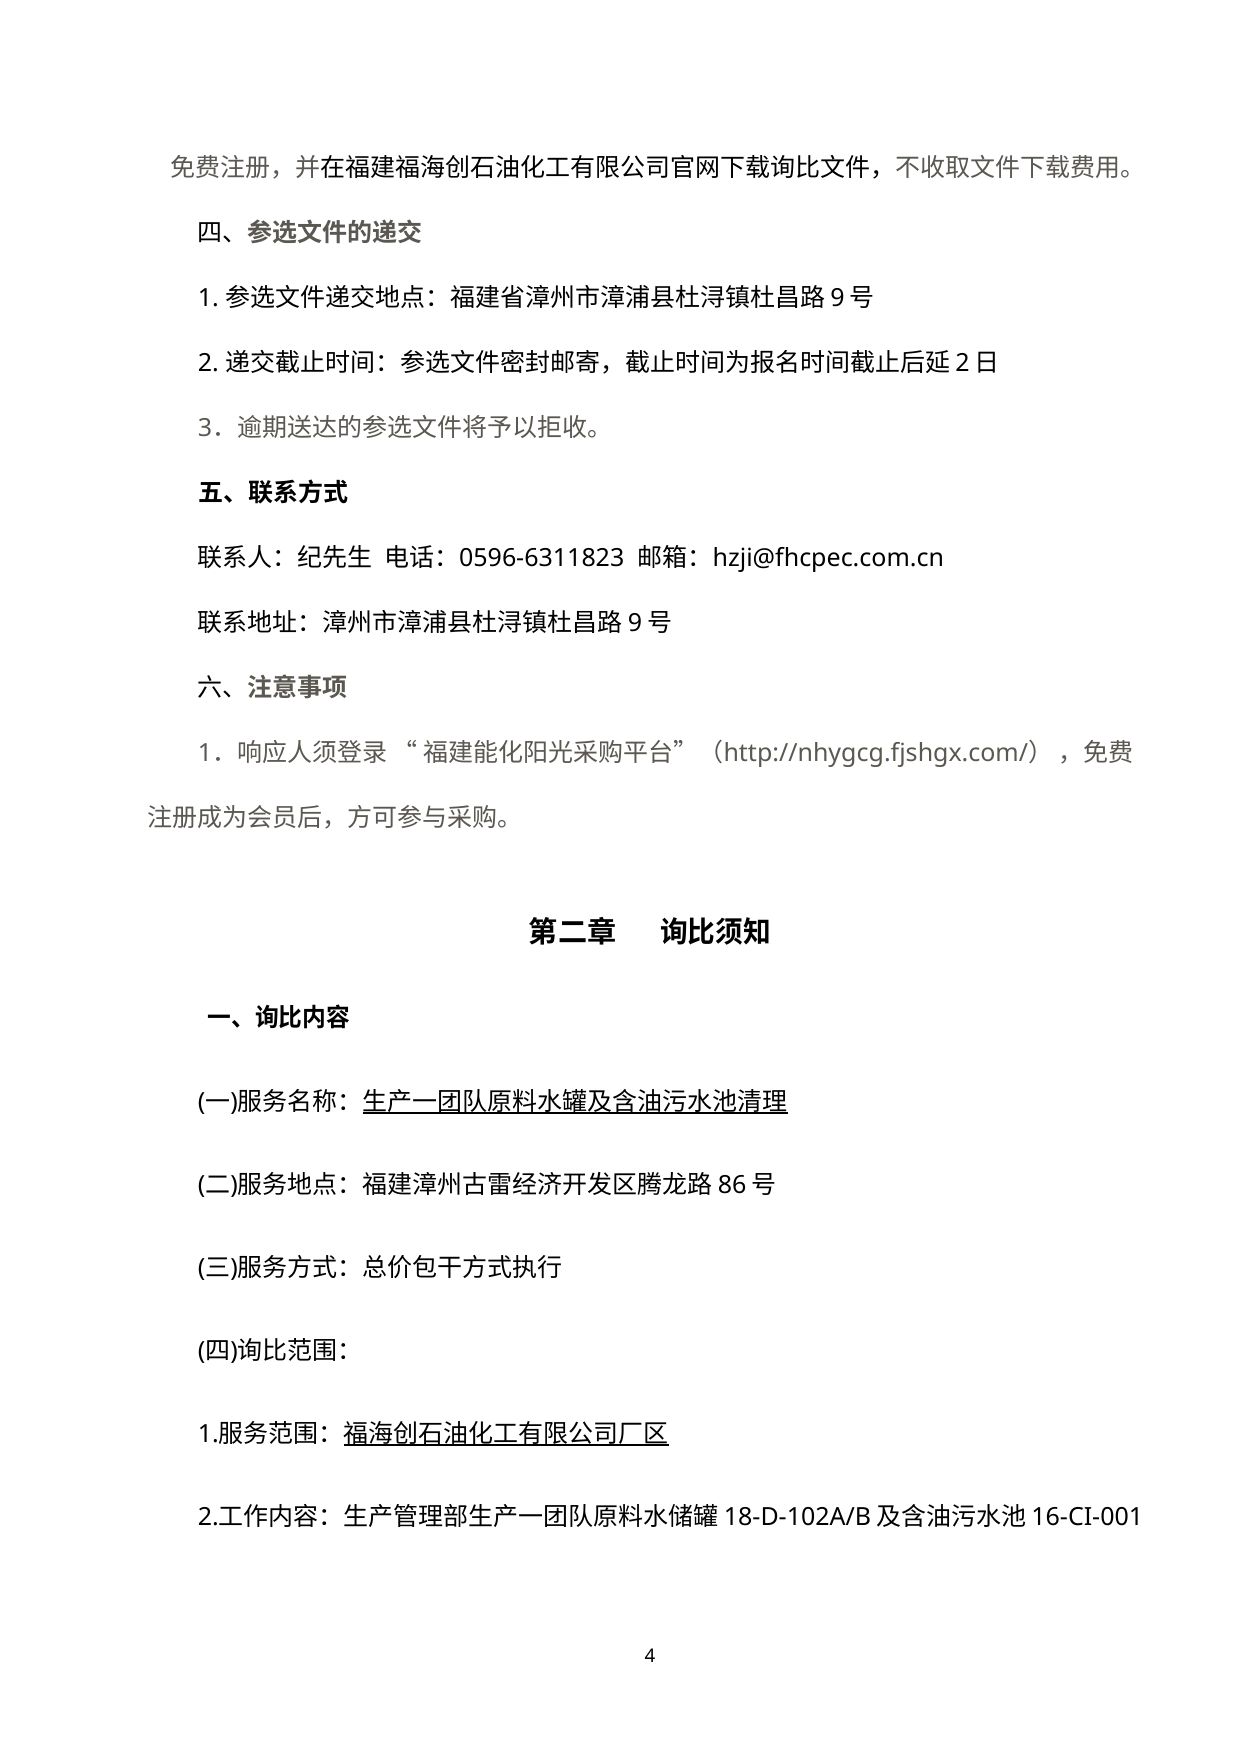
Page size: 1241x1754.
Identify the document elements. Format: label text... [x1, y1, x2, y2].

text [148, 1482, 1152, 1547]
subtitle 第二章 询比须知 [148, 897, 1152, 962]
text (一)服务名称：生产一团队原料水罐及含油污水池清理 [148, 1067, 1152, 1132]
text 一、询比内容 [148, 983, 1152, 1048]
text 1．响应人须登录 “ 福建能化阳光采购平台”（http://nhygcg.fjshgx.com/） ，免费注册成为会员后，方可参与采购。 [148, 718, 1152, 848]
text (二)服务地点：福建漳州古雷经济开发区腾龙路86号 [148, 1150, 1152, 1215]
text (三)服务方式：总价包干方式执行 [148, 1233, 1152, 1298]
text 2. 递交截止时间：参选文件密封邮寄，截止时间为报名时间截止后延2日 [148, 328, 1152, 393]
text 五、联系方式 [148, 458, 1152, 523]
text 1. 参选文件递交地点：福建省漳州市漳浦县杜浔镇杜昌路9号 [148, 263, 1152, 328]
text 联系地址：漳州市漳浦县杜浔镇杜昌路9号 [148, 588, 1152, 653]
subtitle 四、参选文件的递交 [148, 198, 1152, 263]
text 1.服务范围：福海创石油化工有限公司厂区 [148, 1399, 1152, 1464]
text (四)询比范围： [148, 1316, 1152, 1381]
text 3．逾期送达的参选文件将予以拒收。 [148, 393, 1152, 458]
subtitle 六、注意事项 [148, 653, 1152, 718]
text 联系人：纪先生 电话：0596-6311823 邮箱：hzji@fhcpec.com.cn [148, 523, 1152, 588]
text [171, 133, 1152, 198]
